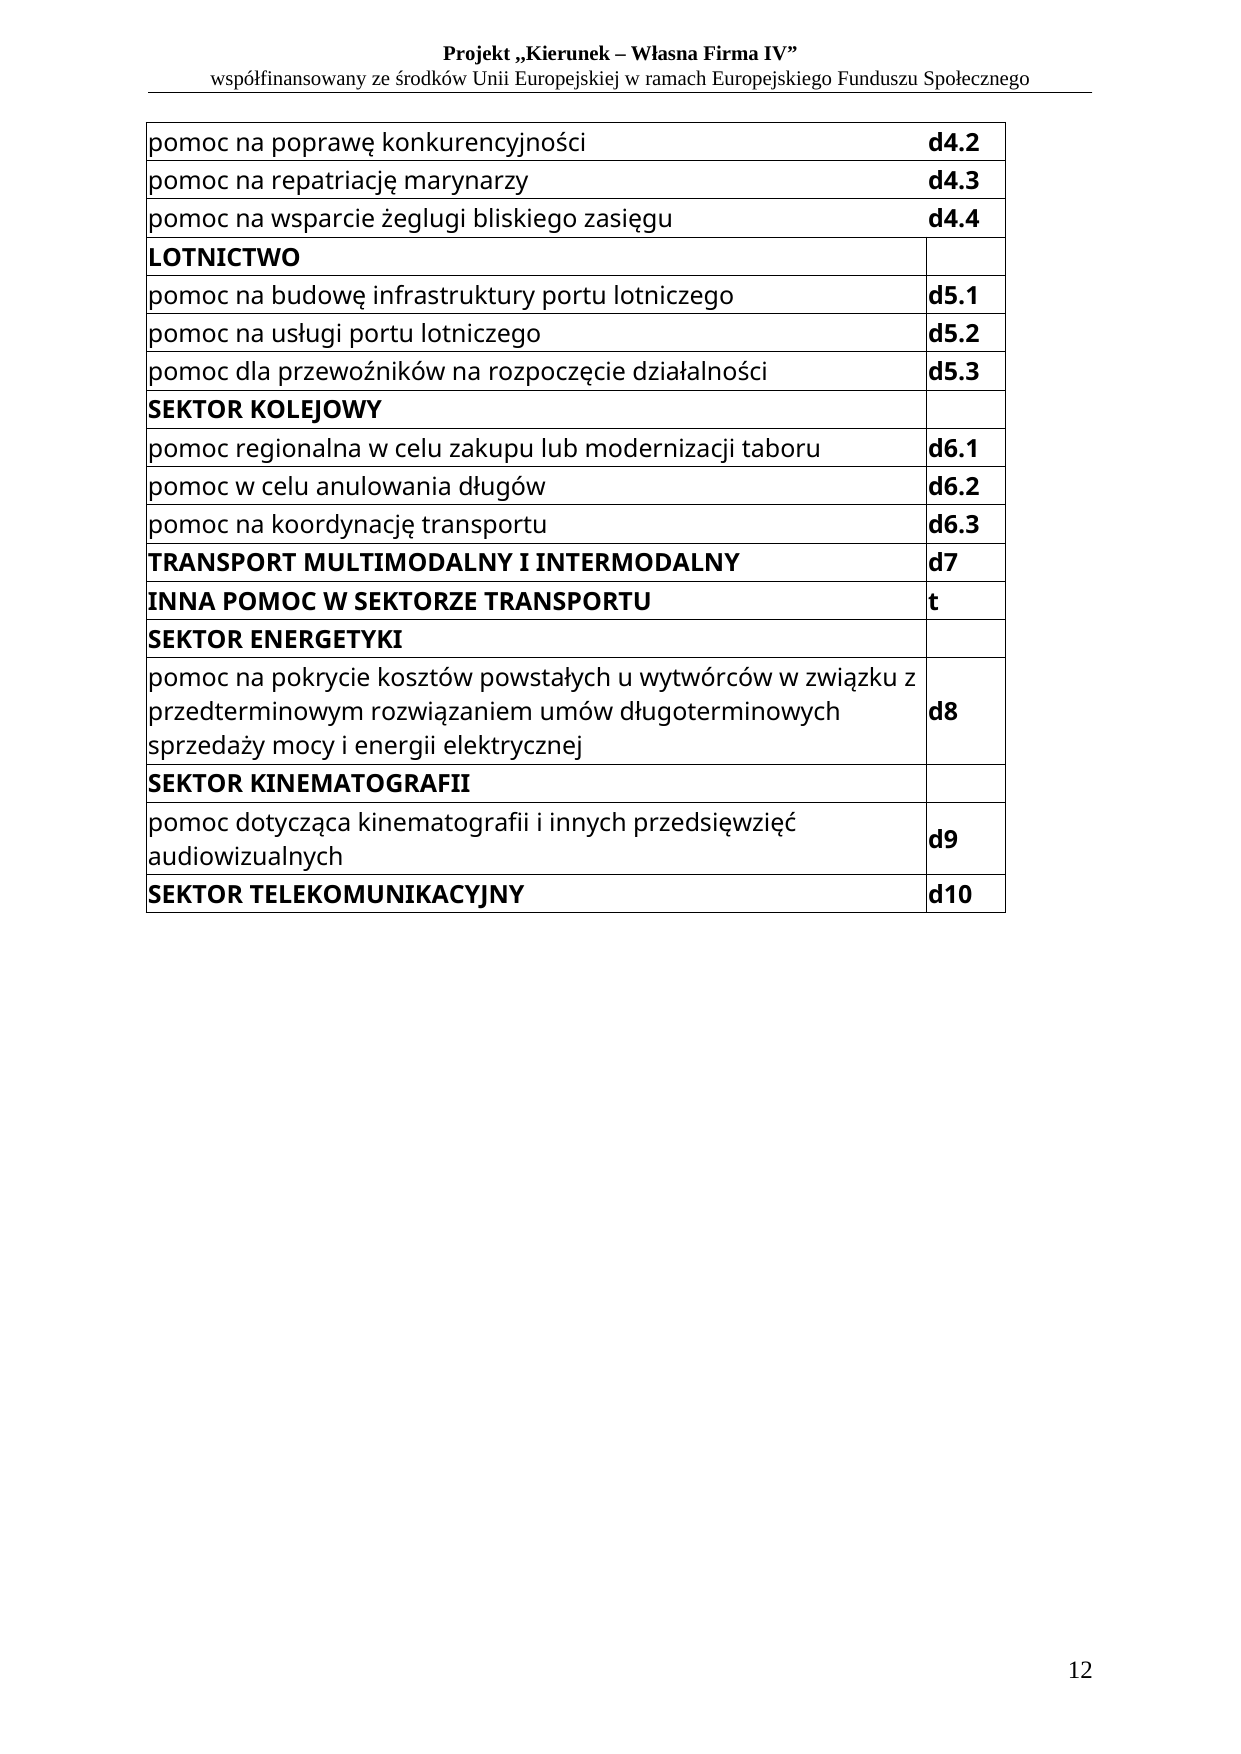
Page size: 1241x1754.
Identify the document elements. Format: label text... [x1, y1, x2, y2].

table_cell d10 [927, 875, 1005, 912]
table_cell d5.2 [927, 314, 1005, 351]
table_cell TRANSPORT MULTIMODALNY I INTERMODALNY [147, 544, 926, 581]
table_cell pomoc na budowę infrastruktury portu lotniczego [147, 276, 926, 313]
table_cell pomoc na poprawę konkurencyjności [147, 123, 926, 160]
table_cell d6.2 [927, 467, 1005, 504]
table_cell d6.3 [927, 505, 1005, 542]
table_cell d8 [927, 658, 1005, 763]
table_cell SEKTOR TELEKOMUNIKACYJNY [147, 875, 926, 912]
table_cell t [927, 582, 1005, 619]
table_cell pomoc na pokrycie kosztów powstałych u wytwórców w związku z przedterminowym rozwiązaniem umów długoterminowych sprzedaży mocy i energii elektrycznej [147, 658, 926, 763]
table_cell pomoc na usługi portu lotniczego [147, 314, 926, 351]
table_cell [927, 620, 1005, 657]
table_cell pomoc na wsparcie żeglugi bliskiego zasięgu [147, 199, 926, 237]
table_cell [927, 765, 1005, 802]
table_cell pomoc na repatriację marynarzy [147, 161, 926, 198]
table_cell LOTNICTWO [147, 238, 926, 275]
table_cell pomoc dla przewoźników na rozpoczęcie działalności [147, 352, 926, 389]
table_cell pomoc regionalna w celu zakupu lub modernizacji taboru [147, 429, 926, 466]
table_cell pomoc dotycząca kinematografii i innych przedsięwzięć audiowizualnych [147, 803, 926, 874]
table_cell SEKTOR KOLEJOWY [147, 391, 926, 428]
table_cell d5.3 [927, 352, 1005, 389]
table_cell [927, 238, 1005, 275]
table_cell INNA POMOC W SEKTORZE TRANSPORTU [147, 582, 926, 619]
table_cell d7 [927, 544, 1005, 581]
table_cell pomoc na koordynację transportu [147, 505, 926, 542]
table_cell d4.3 [926, 161, 1005, 198]
table_cell SEKTOR KINEMATOGRAFII [147, 765, 926, 802]
table_cell d6.1 [927, 429, 1005, 466]
table_cell pomoc w celu anulowania długów [147, 467, 926, 504]
table_cell [927, 391, 1005, 428]
table_cell d5.1 [927, 276, 1005, 313]
table_cell d4.4 [926, 199, 1005, 237]
table_cell SEKTOR ENERGETYKI [147, 620, 926, 657]
table_cell d9 [927, 803, 1005, 874]
table_cell d4.2 [926, 123, 1005, 160]
